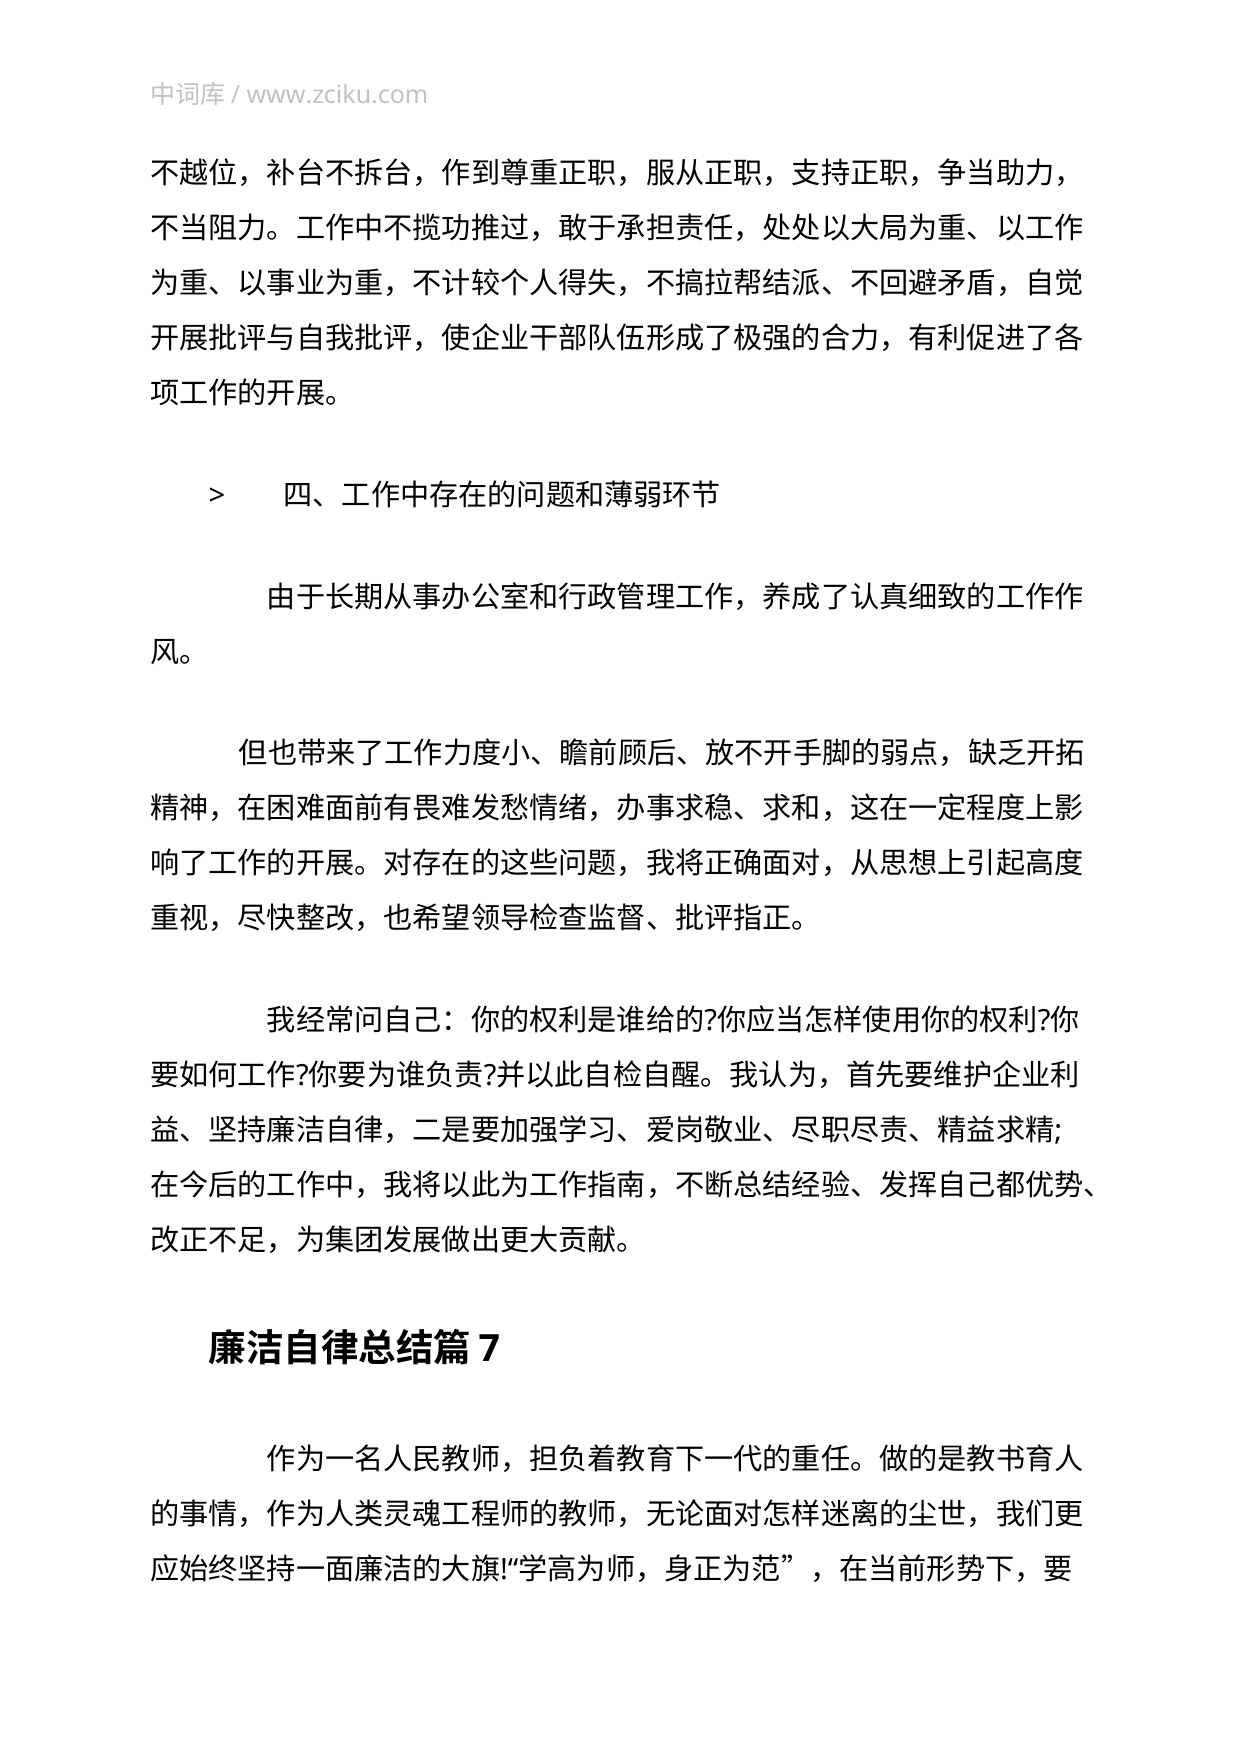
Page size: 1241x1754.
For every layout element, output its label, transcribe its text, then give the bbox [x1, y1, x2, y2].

text 廉洁自律总结篇7 [150, 1318, 1090, 1373]
text 由于长期从事办公室和行政管理工作，养成了认真细致的工作作风。 [150, 573, 1090, 671]
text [150, 150, 1090, 412]
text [150, 1436, 1090, 1588]
text 我经常问自己：你的权利是谁给的?你应当怎样使用你的权利?你要如何工作?你要为谁负责?并以此自检自醒。我认为，首先要维护企业利益、坚持廉洁自律，二是要加强学习、爱岗敬业、尽职尽责、精益求精;在今后的工作中，我将以此为工作指南，不断总结经验、发挥自己都优势、改正不足，为集团发展做出更大贡献。 [150, 997, 1090, 1259]
text > 四、工作中存在的问题和薄弱环节 [150, 471, 1090, 514]
text 但也带来了工作力度小、瞻前顾后、放不开手脚的弱点，缺乏开拓精神，在困难面前有畏难发愁情绪，办事求稳、求和，这在一定程度上影响了工作的开展。对存在的这些问题，我将正确面对，从思想上引起高度重视，尽快整改，也希望领导检查监督、批评指正。 [150, 730, 1090, 937]
